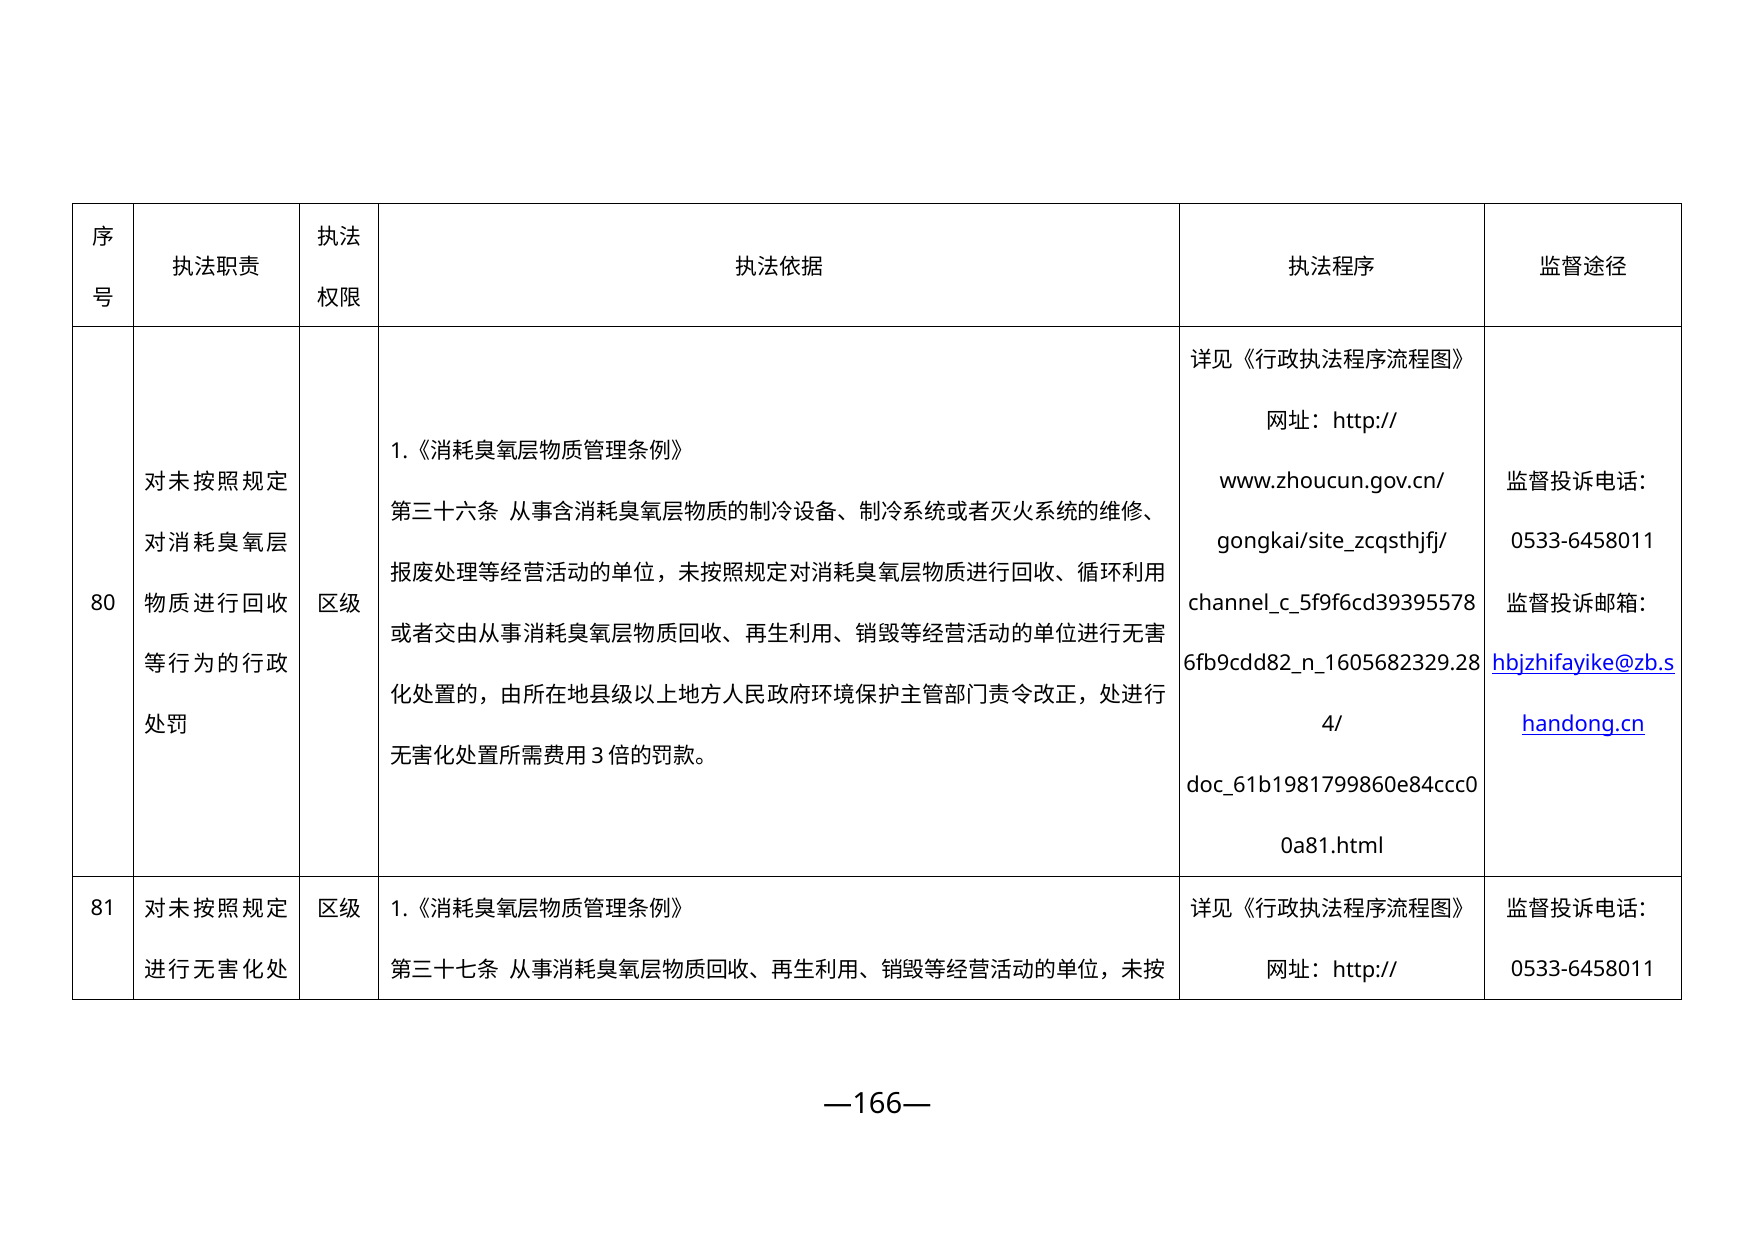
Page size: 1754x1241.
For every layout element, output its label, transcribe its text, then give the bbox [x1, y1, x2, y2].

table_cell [1180, 877, 1484, 998]
table_cell 区级 [300, 327, 378, 876]
table_header 执法权限 [300, 204, 378, 326]
table_header 监督途径 [1485, 204, 1681, 326]
table_header 执法职责 [134, 204, 299, 326]
table_header 执法依据 [379, 204, 1179, 326]
table_cell 对未按照规定进行无害化处置直接向大气排放的行政处罚 [134, 877, 299, 998]
table_cell 81 [73, 877, 133, 998]
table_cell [379, 877, 1179, 998]
table_cell 80 [73, 327, 133, 876]
table_header 序号 [73, 204, 133, 326]
table_cell 对未按照规定对消耗臭氧层物质进行回收等行为的行政处罚 [134, 327, 299, 876]
table_cell 1.《消耗臭氧层物质管理条例》 第三十六条 从事含消耗臭氧层物质的制冷设备、制冷系统或者灭火系统的维修、报废处理等经营活动的单位，未按照规定对消耗臭氧层物质进行回收、循环利用或者交由从事消耗臭氧层物质回收、再生利用、销毁等经营活动的单位进行无害化处置的，由所在地县级以上地方人民政府环境保护主管部门责令改正，处进行无害化处置所需费用3倍的罚款。 [379, 327, 1179, 876]
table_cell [1485, 327, 1681, 876]
table_cell 区级 [300, 877, 378, 998]
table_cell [1485, 877, 1681, 998]
table_header 执法程序 [1180, 204, 1484, 326]
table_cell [1180, 327, 1484, 876]
